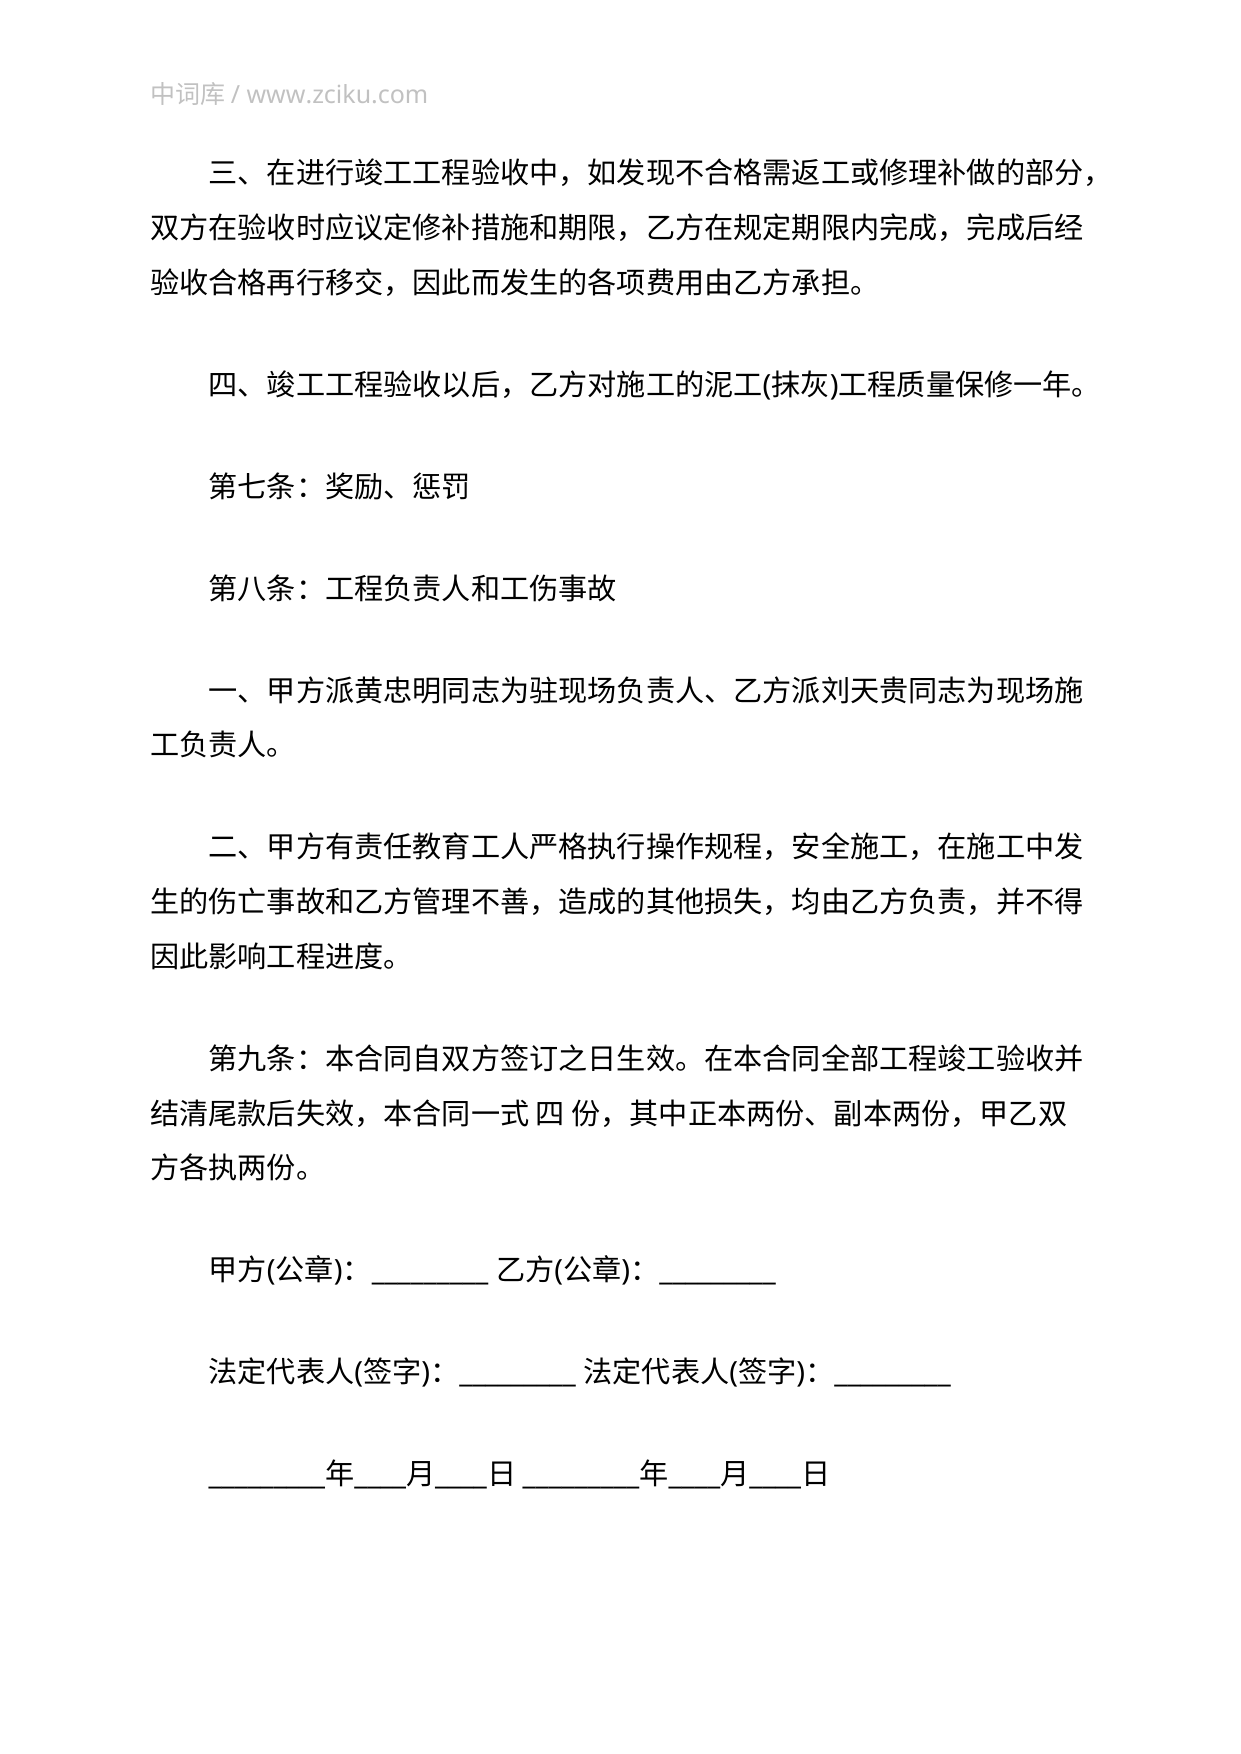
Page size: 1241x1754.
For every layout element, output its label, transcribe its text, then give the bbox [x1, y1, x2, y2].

text 第八条：工程负责人和工伤事故 [150, 565, 1090, 608]
text 第九条：本合同自双方签订之日生效。在本合同全部工程竣工验收并结清尾款后失效，本合同一式 四 份，其中正本两份、副本两份，甲乙双方各执两份。 [150, 1035, 1090, 1187]
text 四、竣工工程验收以后，乙方对施工的泥工(抹灰)工程质量保修一年。 [150, 362, 1090, 404]
text 一、甲方派黄忠明同志为驻现场负责人、乙方派刘天贵同志为现场施工负责人。 [150, 667, 1090, 764]
text 三、在进行竣工工程验收中，如发现不合格需返工或修理补做的部分，双方在验收时应议定修补措施和期限，乙方在规定期限内完成，完成后经验收合格再行移交，因此而发生的各项费用由乙方承担。 [150, 150, 1090, 302]
text 法定代表人(签字)：_________ 法定代表人(签字)：_________ [150, 1349, 1090, 1391]
text _________年____月____日 _________年____月____日 [150, 1451, 1090, 1493]
text 第七条：奖励、惩罚 [150, 463, 1090, 506]
text 二、甲方有责任教育工人严格执行操作规程，安全施工，在施工中发生的伤亡事故和乙方管理不善，造成的其他损失，均由乙方负责，并不得因此影响工程进度。 [150, 824, 1090, 976]
text 甲方(公章)：_________ 乙方(公章)：_________ [150, 1247, 1090, 1289]
